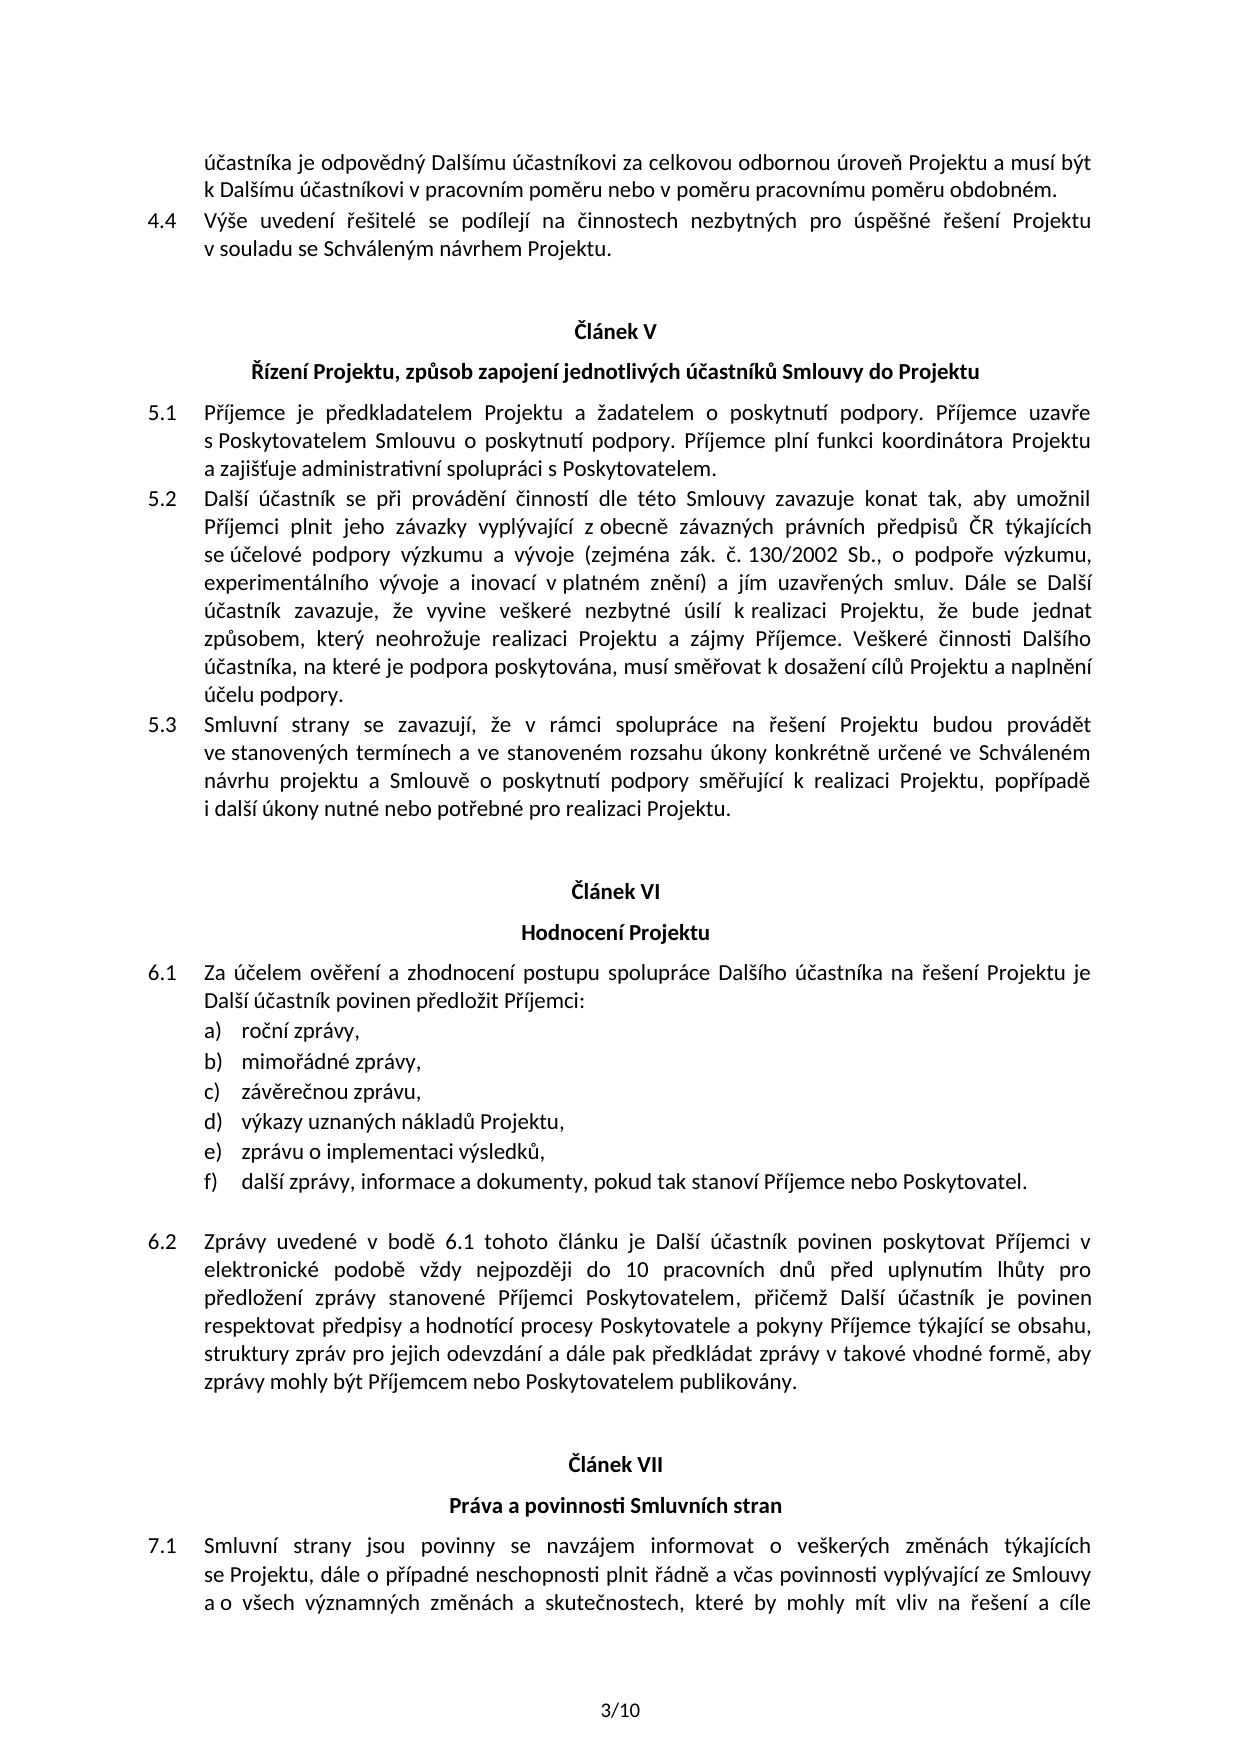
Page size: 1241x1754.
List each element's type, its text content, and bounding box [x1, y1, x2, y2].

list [148, 1532, 1093, 1616]
text d) výkazy uznaných nákladů Projektu, [204, 1107, 1093, 1135]
text Článek VII [139, 1451, 1093, 1479]
text a) roční zprávy, [204, 1017, 1093, 1045]
text e) zprávu o implementaci výsledků, [204, 1137, 1093, 1165]
list Zprávy uvedené v bodě 6.1 tohoto článku je Další účastník povinen poskytovat Příjemci v elektronické podobě vždy nejpozději do 10 pracovních dnů před uplynutím lhůty pro předložení zprávy stanovené Příjemci Poskytovatelem, přičemž Další účastník je povinen respektovat předpisy a hodnotící procesy Poskytovatele a pokyny Příjemce týkající se obsahu, struktury zpráv pro jejich odevzdání a dále pak předkládat zprávy v takové vhodné formě, aby zprávy mohly být Příjemcem nebo Poskytovatelem publikovány. [148, 1227, 1093, 1396]
text Článek V [139, 317, 1093, 345]
text b) mimořádné zprávy, [204, 1047, 1093, 1075]
text Hodnocení Projektu [139, 918, 1093, 946]
list Příjemce je předkladatelem Projektu a žadatelem o poskytnutí podpory. Příjemce uzavře s Poskytovatelem Smlouvu o poskytnutí podpory. Příjemce plní funkci koordinátora Projektu a zajišťuje administrativní spolupráci s Poskytovatelem. [148, 398, 1093, 482]
list Za účelem ověření a zhodnocení postupu spolupráce Dalšího účastníka na řešení Projektu je Další účastník povinen předložit Příjemci: [148, 958, 1093, 1014]
list Další účastník se při provádění činností dle této Smlouvy zavazuje konat tak, aby umožnil Příjemci plnit jeho závazky vyplývající z obecně závazných právních předpisů ČR týkajících se účelové podpory výzkumu a vývoje (zejména zák. č. 130/2002 Sb., o podpoře výzkumu, experimentálního vývoje a inovací v platném znění) a jím uzavřených smluv. Dále se Další účastník zavazuje, že vyvine veškeré nezbytné úsilí k realizaci Projektu, že bude jednat způsobem, který neohrožuje realizaci Projektu a zájmy Příjemce. Veškeré činnosti Dalšího účastníka, na které je podpora poskytována, musí směřovat k dosažení cílů Projektu a naplnění účelu podpory. [148, 484, 1093, 708]
text Řízení Projektu, způsob zapojení jednotlivých účastníků Smlouvy do Projektu [139, 357, 1093, 385]
text Práva a povinnosti Smluvních stran [139, 1491, 1093, 1519]
text c) závěrečnou zprávu, [204, 1077, 1093, 1105]
list Smluvní strany se zavazují, že v rámci spolupráce na řešení Projektu budou provádět ve stanovených termínech a ve stanoveném rozsahu úkony konkrétně určené ve Schváleném návrhu projektu a Smlouvě o poskytnutí podpory směřující k realizaci Projektu, popřípadě i další úkony nutné nebo potřebné pro realizaci Projektu. [148, 710, 1093, 822]
list Výše uvedení řešitelé se podílejí na činnostech nezbytných pro úspěšné řešení Projektu v souladu se Schváleným návrhem Projektu. [147, 206, 1093, 262]
text f) další zprávy, informace a dokumenty, pokud tak stanoví Příjemce nebo Poskytovatel. [204, 1167, 1093, 1195]
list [148, 148, 1093, 204]
text Článek VI [139, 877, 1093, 906]
